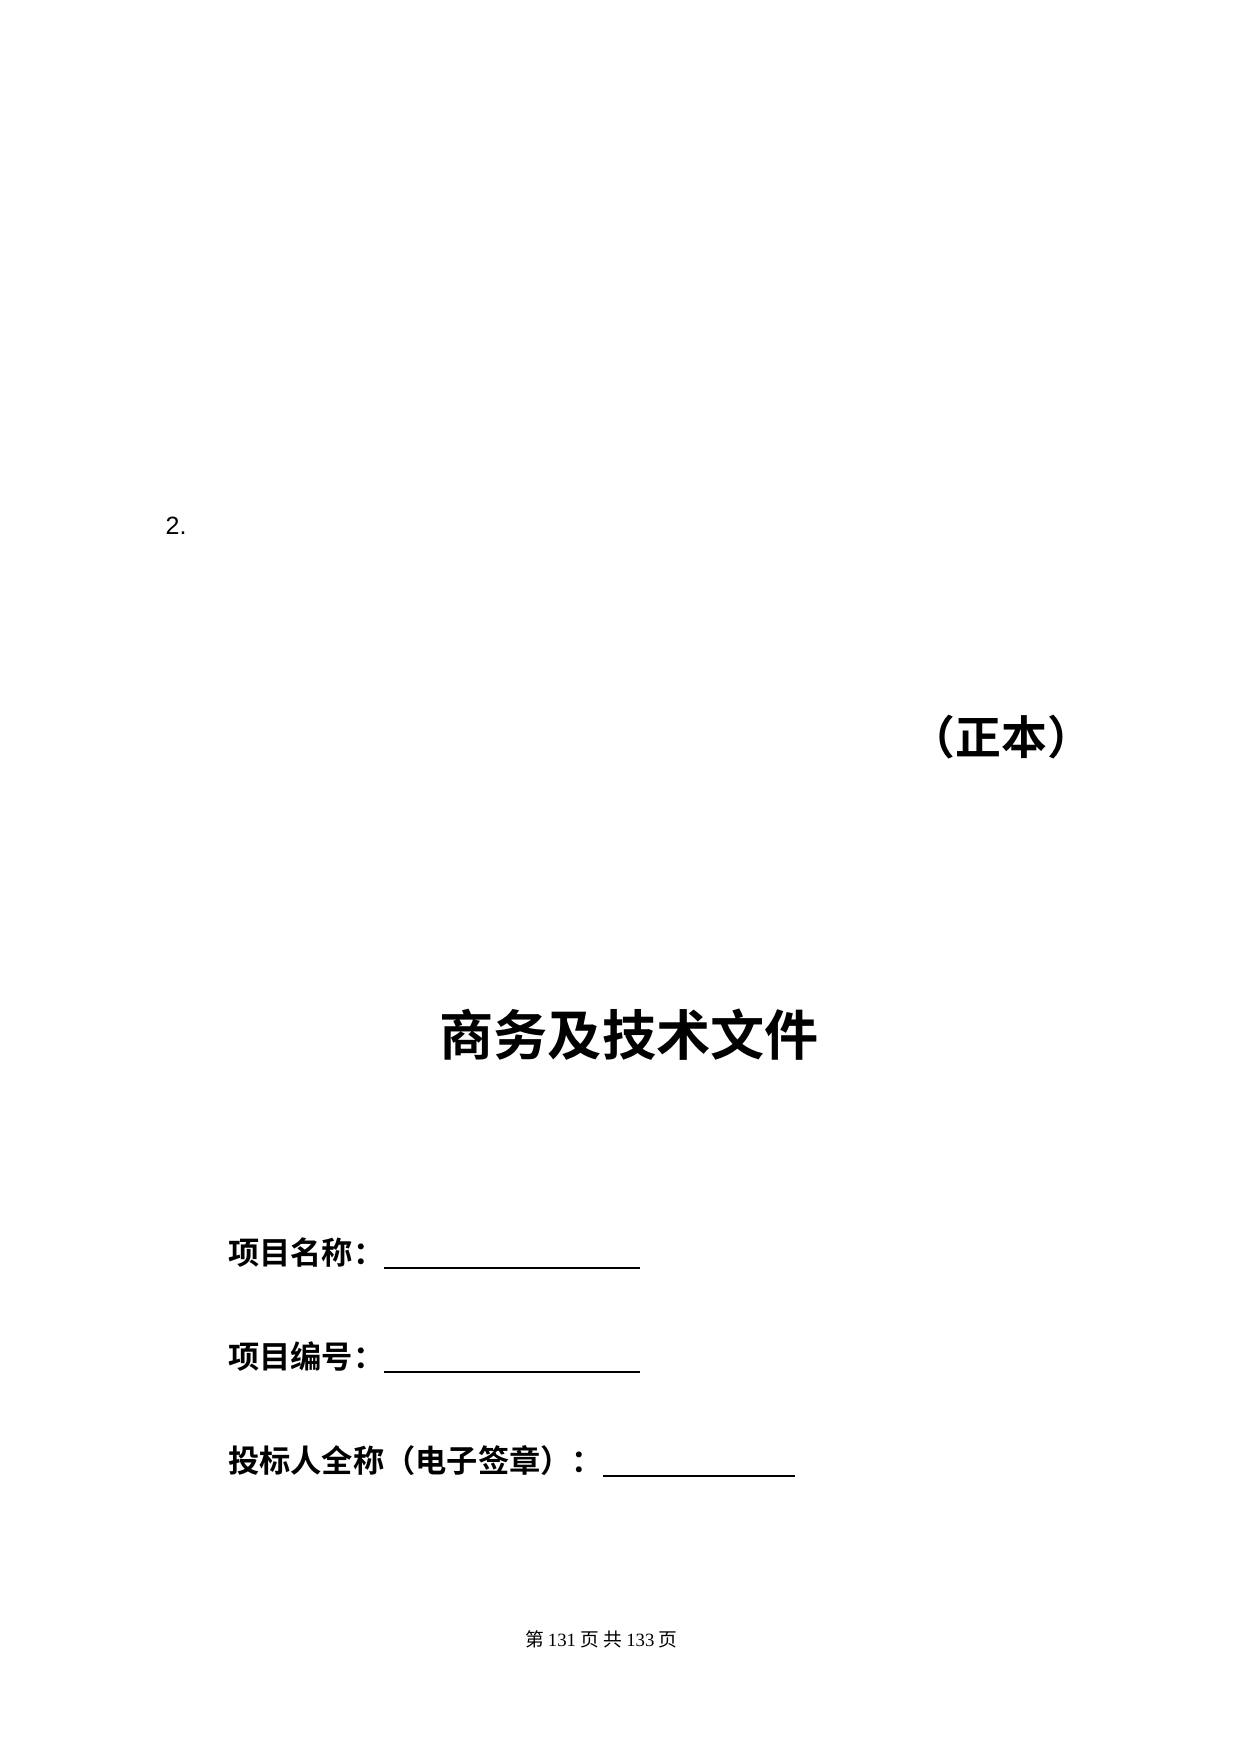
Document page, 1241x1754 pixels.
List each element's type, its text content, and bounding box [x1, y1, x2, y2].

text （正本） [165, 686, 1092, 783]
text 投标人全称（电子签章）： [165, 1426, 1092, 1491]
text 项目名称： [165, 1218, 1092, 1283]
text 商务及技术文件 [165, 983, 1092, 1081]
text 项目编号： [165, 1322, 1092, 1387]
